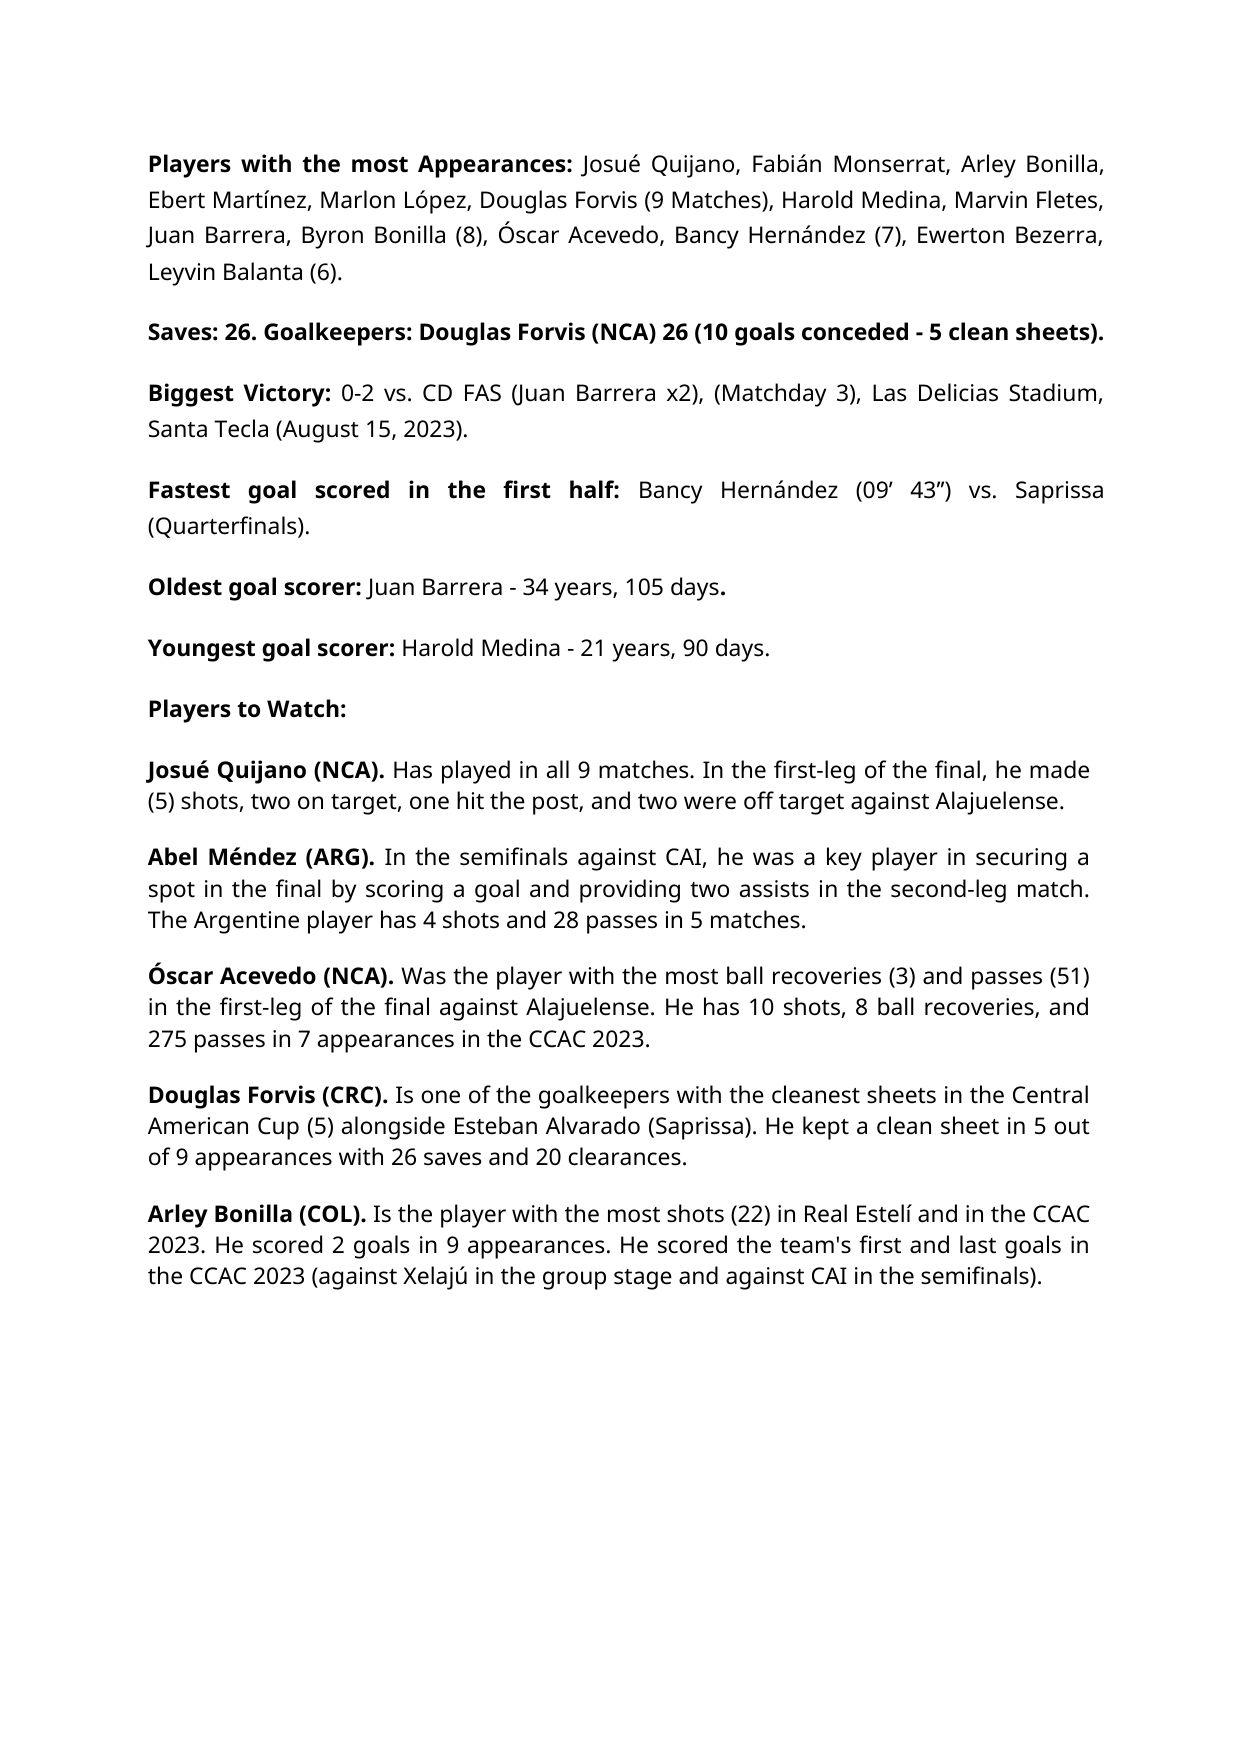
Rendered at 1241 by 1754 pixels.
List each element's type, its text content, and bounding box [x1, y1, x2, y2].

text Douglas Forvis (CRC). Is one of the goalkeepers with the cleanest sheets in the Central American Cup (5) alongside Esteban Alvarado (Saprissa). He kept a clean sheet in 5 out of 9 appearances with 26 saves and 20 clearances. [148, 1079, 1091, 1173]
text Josué Quijano (NCA). Has played in all 9 matches. In the first-leg of the final, he made (5) shots, two on target, one hit the post, and two were off target against Alajuelense. [148, 754, 1091, 816]
text Abel Méndez (ARG). In the semifinals against CAI, he was a key player in securing a spot in the final by scoring a goal and providing two assists in the second-leg match. The Argentine player has 4 shots and 28 passes in 5 matches. [148, 841, 1091, 935]
text Arley Bonilla (COL). Is the player with the most shots (22) in Real Estelí and in the CCAC 2023. He scored 2 goals in 9 appearances. He scored the team's first and last goals in the CCAC 2023 (against Xelajú in the group stage and against CAI in the semifinals). [148, 1198, 1091, 1291]
text Biggest Victory: 0-2 vs. CD FAS (Juan Barrera x2), (Matchday 3), Las Delicias Stadium, Santa Tecla (August 15, 2023). [148, 377, 1105, 444]
text Players with the most Appearances: Josué Quijano, Fabián Monserrat, Arley Bonilla, Ebert Martínez, Marlon López, Douglas Forvis (9 Matches), Harold Medina, Marvin Fletes, Juan Barrera, Byron Bonilla (8), Óscar Acevedo, Bancy Hernández (7), Ewerton Bezerra, Leyvin Balanta (6). [148, 148, 1105, 287]
text Saves: 26. Goalkeepers: Douglas Forvis (NCA) 26 (10 goals conceded - 5 clean sheets). [148, 316, 1105, 348]
text Players to Watch: [148, 693, 1105, 724]
text Fastest goal scored in the first half: Bancy Hernández (09’ 43’’) vs. Saprissa (Quarterfinals). [148, 474, 1105, 541]
text Youngest goal scorer: Harold Medina - 21 years, 90 days. [148, 632, 1105, 663]
text Óscar Acevedo (NCA). Was the player with the most ball recoveries (3) and passes (51) in the first-leg of the final against Alajuelense. He has 10 shots, 8 ball recoveries, and 275 passes in 7 appearances in the CCAC 2023. [148, 960, 1091, 1054]
text Oldest goal scorer: Juan Barrera - 34 years, 105 days. [148, 571, 1105, 602]
